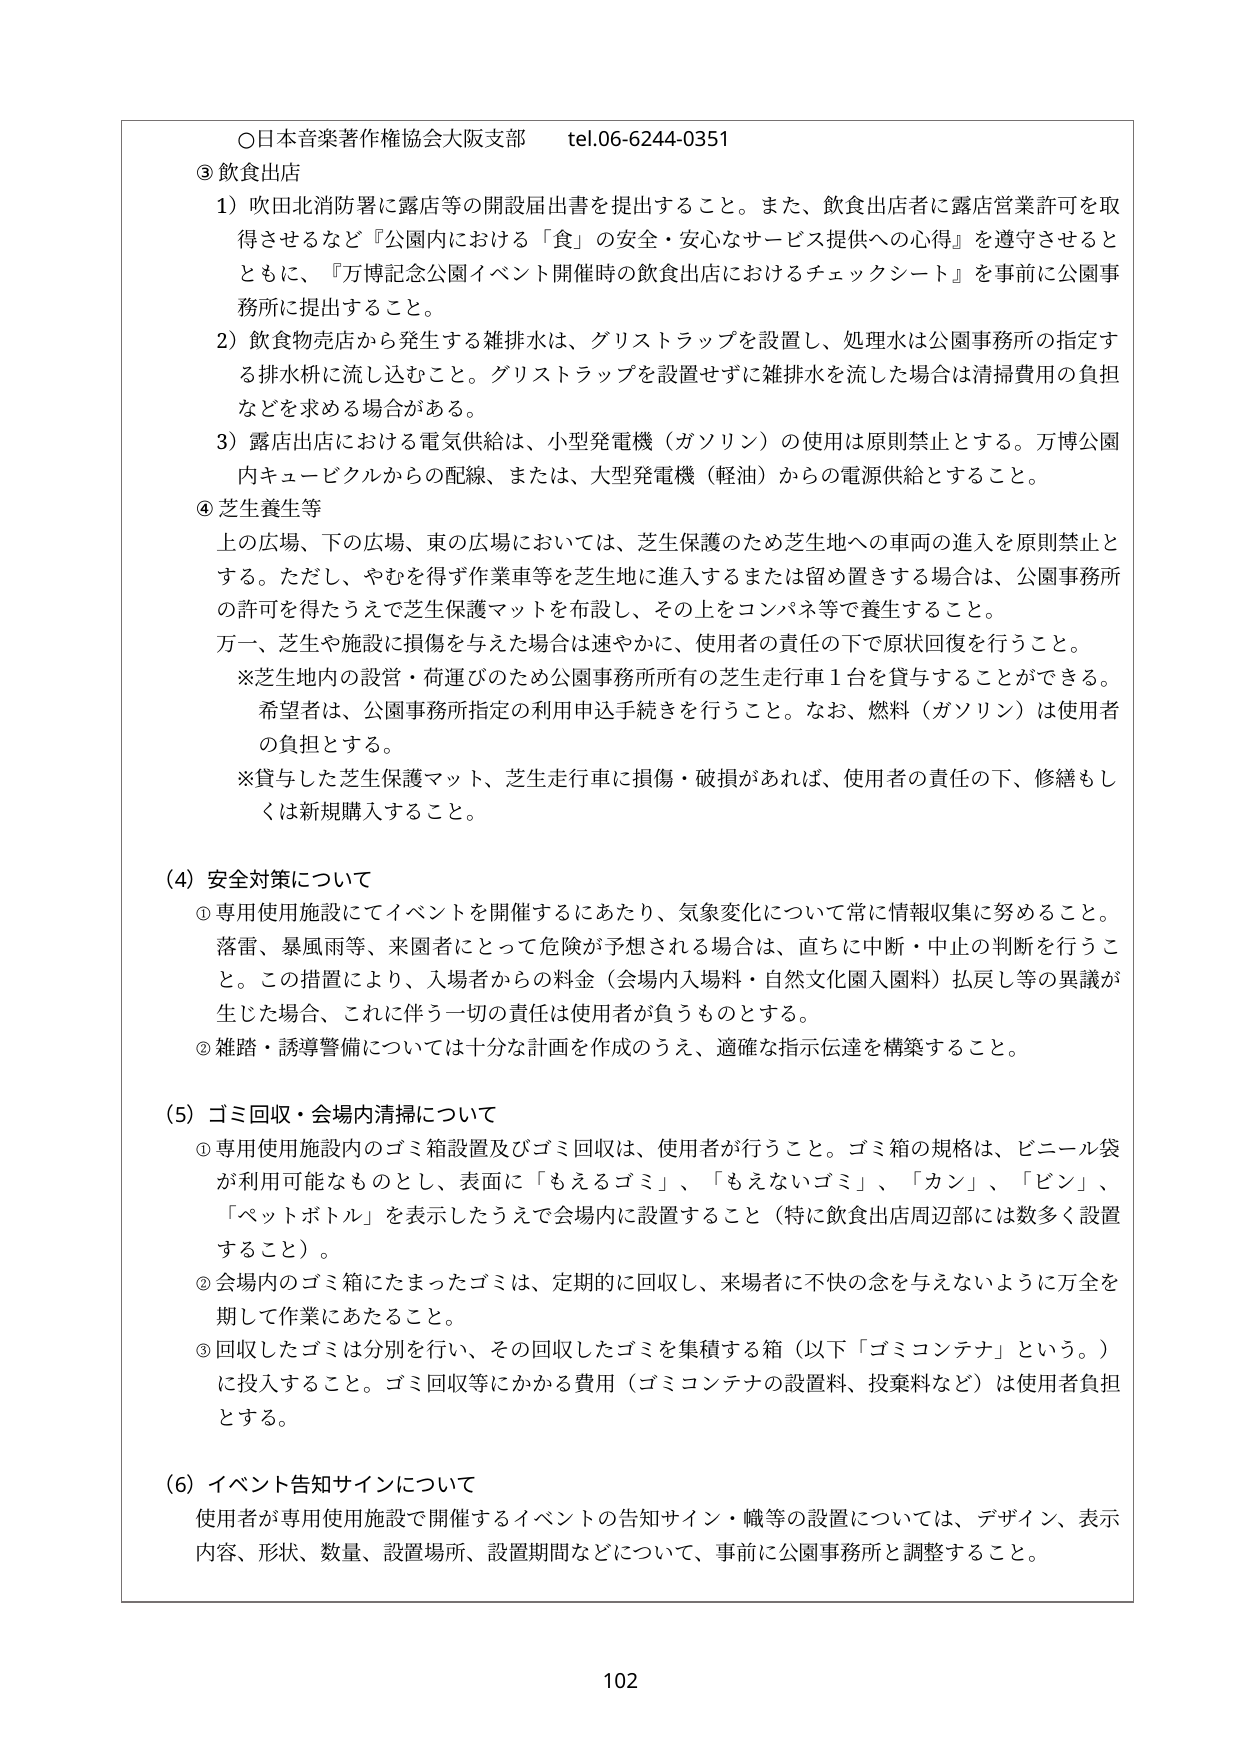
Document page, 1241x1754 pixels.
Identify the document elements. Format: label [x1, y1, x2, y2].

table_header [122, 121, 1133, 1601]
